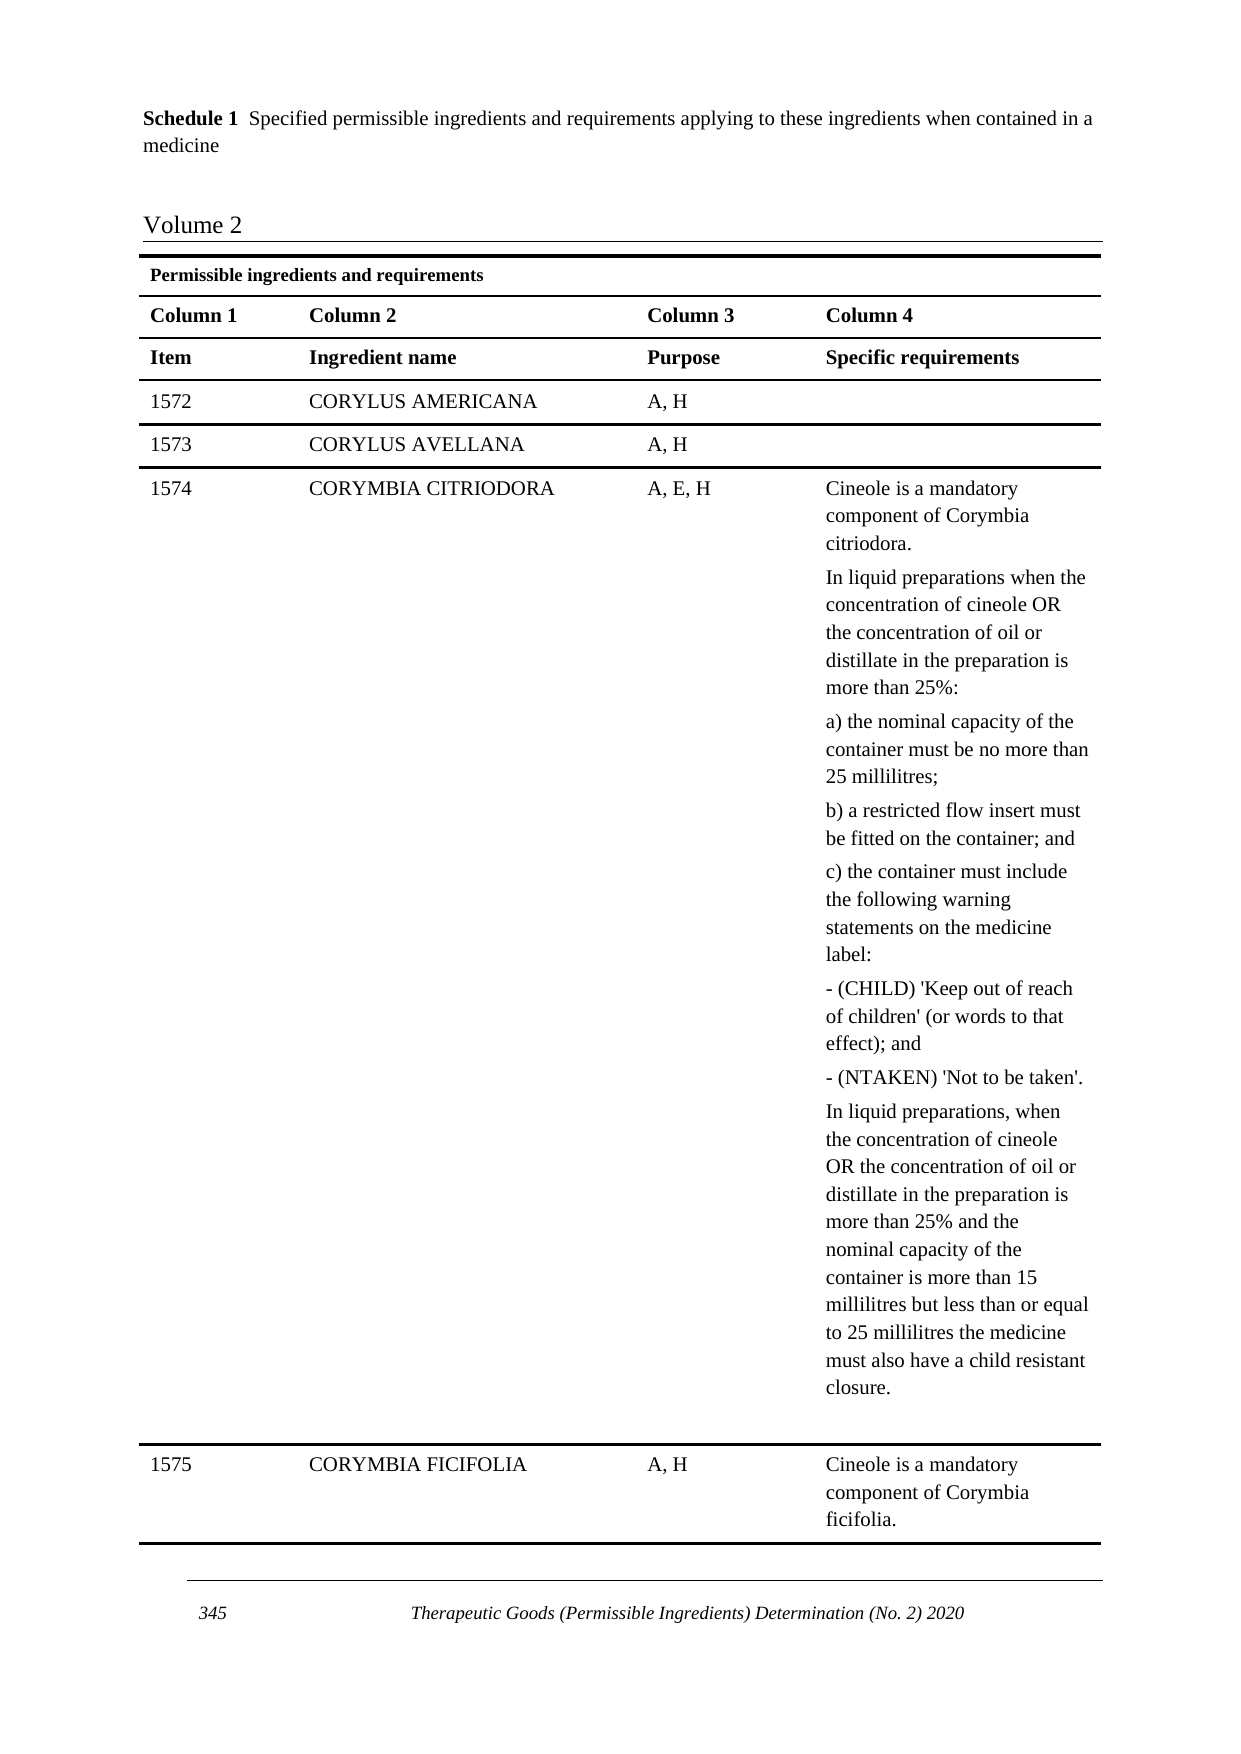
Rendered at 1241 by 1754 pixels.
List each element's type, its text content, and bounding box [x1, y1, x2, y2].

table_cell Ingredient name [298, 339, 636, 379]
table_cell Column 2 [298, 297, 636, 337]
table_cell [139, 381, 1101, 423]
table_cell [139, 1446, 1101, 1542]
table_cell Specific requirements [814, 339, 1101, 379]
table_cell Column 1 [139, 297, 298, 337]
table_header Permissible ingredients and requirements [139, 258, 1101, 295]
table_cell Column 3 [636, 297, 814, 337]
table_cell Item [139, 339, 298, 379]
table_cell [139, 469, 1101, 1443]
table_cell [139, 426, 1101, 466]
table_cell Column 4 [814, 297, 1101, 337]
table_cell Purpose [636, 339, 814, 379]
